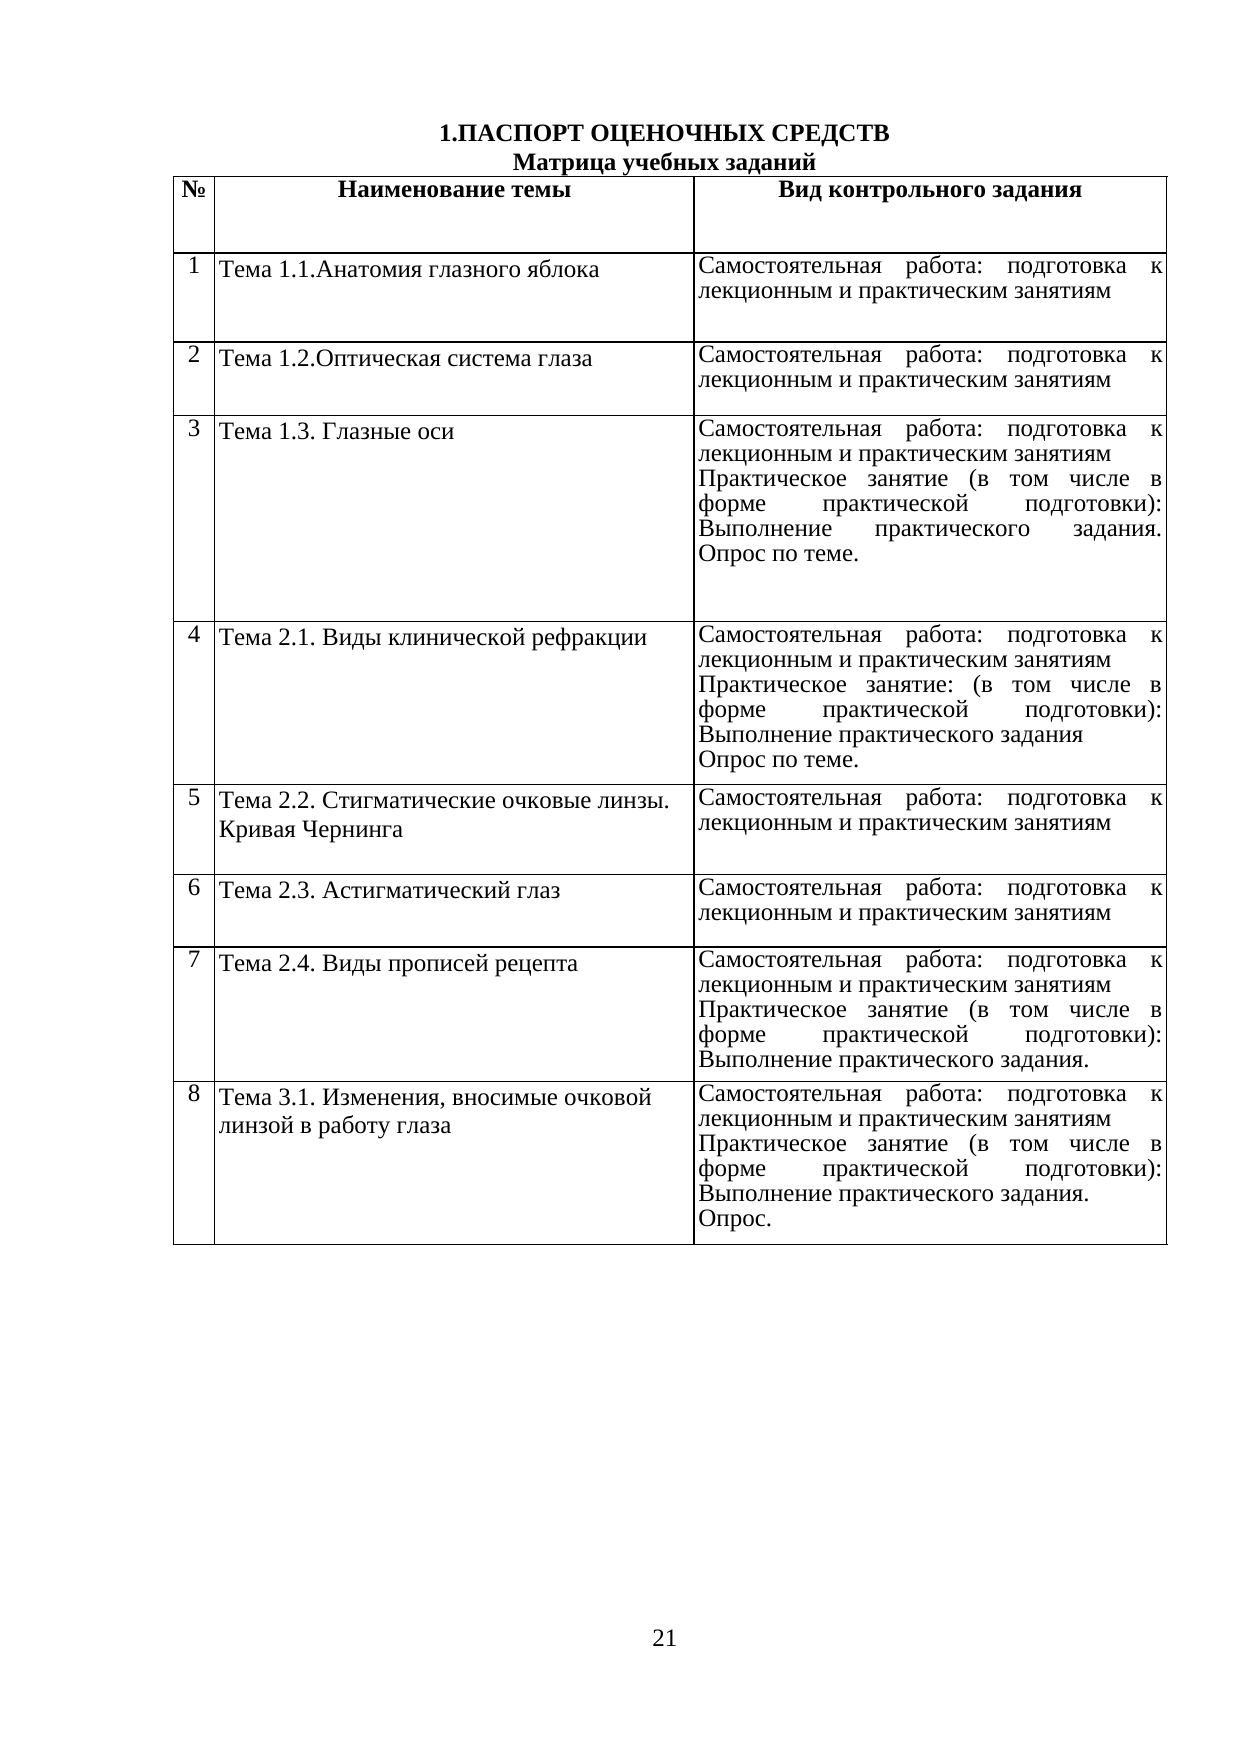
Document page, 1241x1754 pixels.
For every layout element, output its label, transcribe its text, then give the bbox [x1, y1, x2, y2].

table_cell 5 [174, 785, 214, 874]
table_cell Тема 2.3. Астигматический глаз [215, 875, 693, 946]
table_cell 6 [174, 875, 214, 946]
table_header № [174, 177, 214, 252]
table_cell 2 [174, 343, 214, 415]
table_cell Тема 2.2. Стигматические очковые линзы. Кривая Чернинга [215, 785, 693, 874]
table_cell Самостоятельная работа: подготовка к лекционным и практическим занятиям Практическое занятие: (в том числе в форме практической подготовки): Выполнение практического задания Опрос по теме. [695, 622, 1166, 784]
table_header Наименование темы [215, 177, 693, 252]
text 1.ПАСПОРТ ОЦЕНОЧНЫХ СРЕДСТВ [177, 118, 1152, 147]
table_cell Тема 2.4. Виды прописей рецепта [215, 948, 693, 1081]
table_cell Самостоятельная работа: подготовка к лекционным и практическим занятиям [695, 254, 1166, 341]
table_cell 8 [174, 1082, 214, 1244]
table_cell 1 [174, 254, 214, 341]
table_header Вид контрольного задания [695, 177, 1166, 252]
table_cell Тема 3.1. Изменения, вносимые очковой линзой в работу глаза [215, 1082, 693, 1244]
text Матрица учебных заданий [177, 147, 1152, 176]
table_cell Самостоятельная работа: подготовка к лекционным и практическим занятиям Практическое занятие (в том числе в форме практической подготовки): Выполнение практического задания. Опрос. [695, 1082, 1166, 1244]
table_cell 4 [174, 622, 214, 784]
table_cell Тема 1.1.Анатомия глазного яблока [215, 254, 693, 341]
table_cell Самостоятельная работа: подготовка к лекционным и практическим занятиям Практическое занятие (в том числе в форме практической подготовки): Выполнение практического задания. Опрос по теме. [695, 416, 1166, 621]
table_cell Самостоятельная работа: подготовка к лекционным и практическим занятиям Практическое занятие (в том числе в форме практической подготовки): Выполнение практического задания. [695, 948, 1166, 1081]
table_cell 3 [174, 416, 214, 621]
table_cell Самостоятельная работа: подготовка к лекционным и практическим занятиям [695, 875, 1166, 946]
table_cell Самостоятельная работа: подготовка к лекционным и практическим занятиям [695, 343, 1166, 415]
table_cell Тема 2.1. Виды клинической рефракции [215, 622, 693, 784]
table_cell 7 [174, 948, 214, 1081]
table_cell Тема 1.3. Глазные оси [215, 416, 693, 621]
table_cell Самостоятельная работа: подготовка к лекционным и практическим занятиям [695, 785, 1166, 874]
table_cell Тема 1.2.Оптическая система глаза [215, 343, 693, 415]
